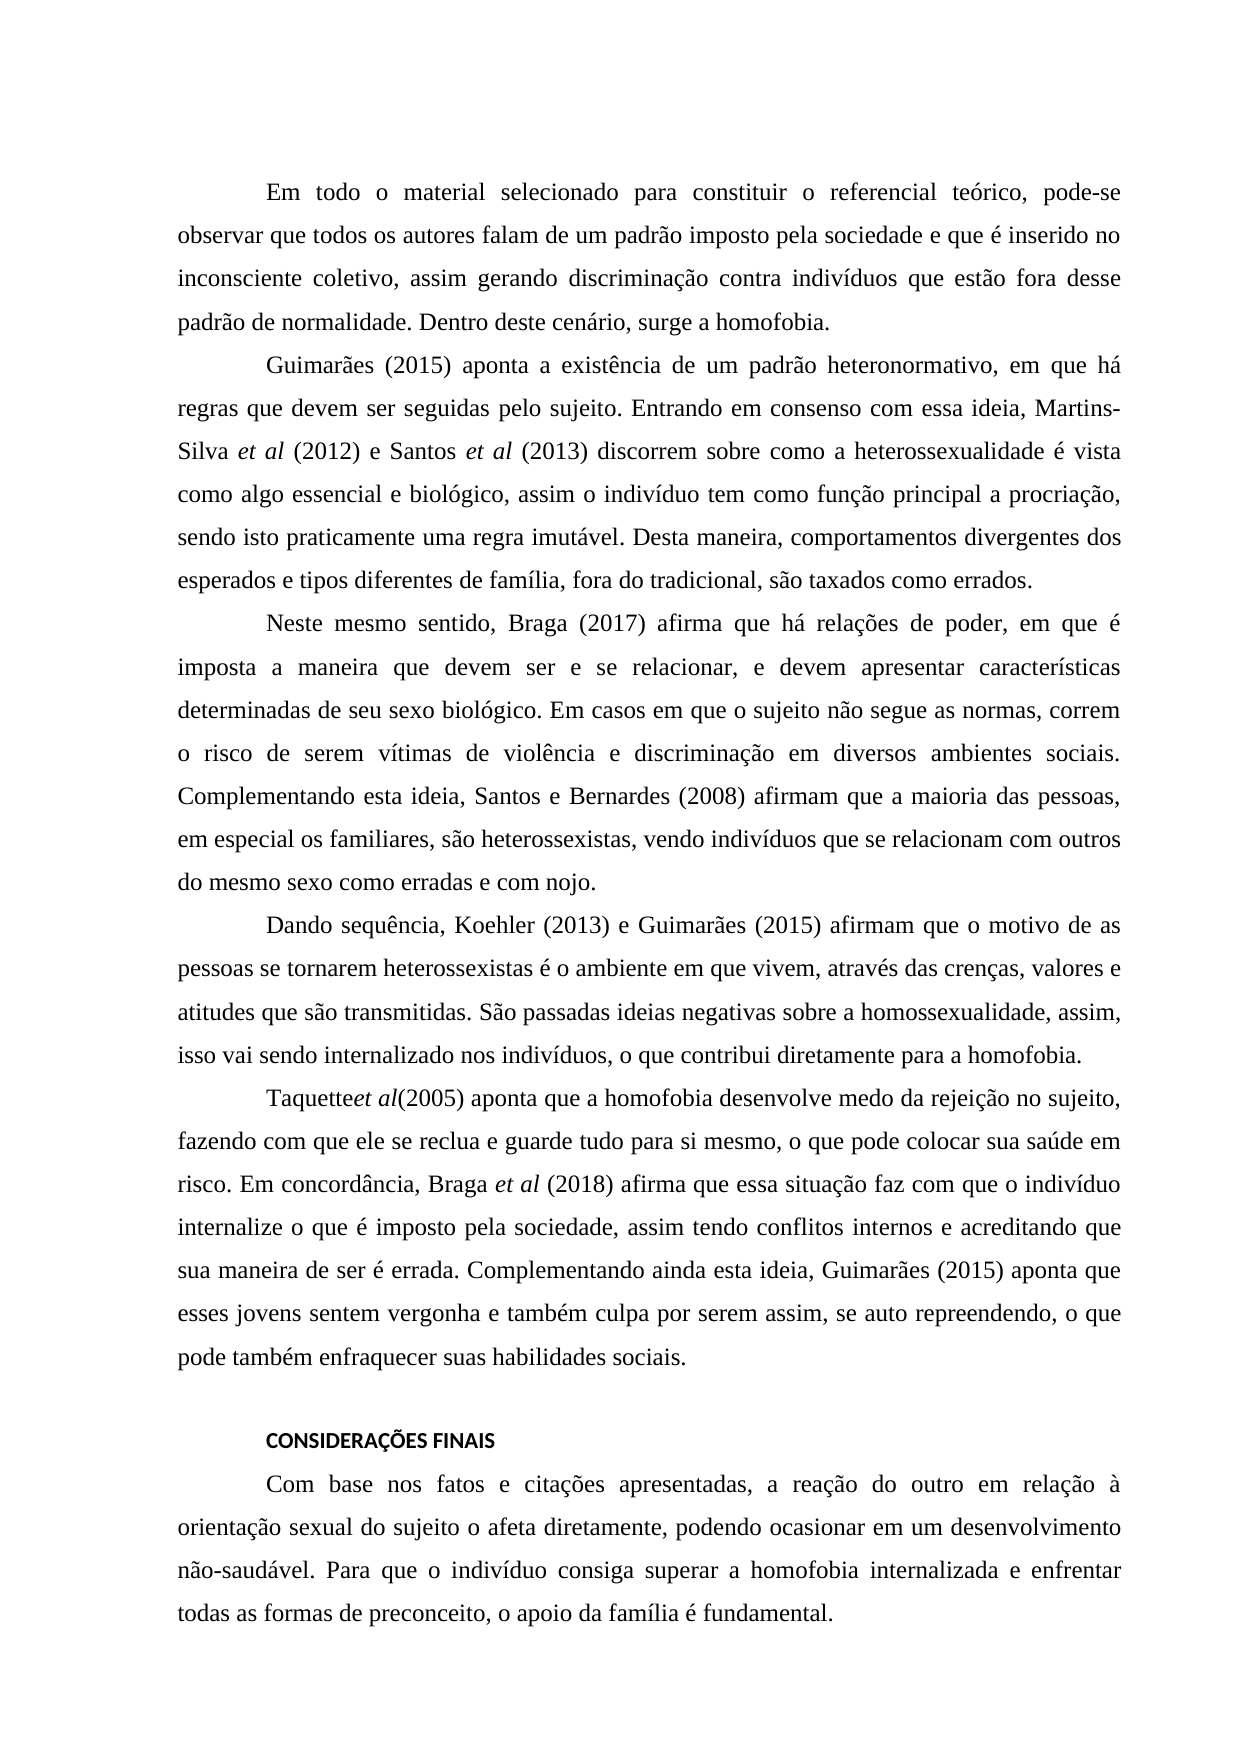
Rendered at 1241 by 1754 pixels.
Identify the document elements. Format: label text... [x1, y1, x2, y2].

text Guimarães (2015) aponta a existência de um padrão heteronormativo, em que há regras que devem ser seguidas pelo sujeito. Entrando em consenso com essa ideia, Martins-Silva et al (2012) e Santos et al (2013) discorrem sobre como a heterossexualidade é vista como algo essencial e biológico, assim o indivíduo tem como função principal a procriação, sendo isto praticamente uma regra imutável. Desta maneira, comportamentos divergentes dos esperados e tipos diferentes de família, fora do tradicional, são taxados como errados. [177, 350, 1122, 594]
text Neste mesmo sentido, Braga (2017) afirma que há relações de poder, em que é imposta a maneira que devem ser e se relacionar, e devem apresentar características determinadas de seu sexo biológico. Em casos em que o sujeito não segue as normas, correm o risco de serem vítimas de violência e discriminação em diversos ambientes sociais. Complementando esta ideia, Santos e Bernardes (2008) afirmam que a maioria das pessoas, em especial os familiares, são heterossexistas, vendo indivíduos que se relacionam com outros do mesmo sexo como erradas e com nojo. [177, 608, 1122, 896]
text Com base nos fatos e citações apresentadas, a reação do outro em relação à orientação sexual do sujeito o afeta diretamente, podendo ocasionar em um desenvolvimento não-saudável. Para que o indivíduo consiga superar a homofobia internalizada e enfrentar todas as formas de preconceito, o apoio da família é fundamental. [177, 1469, 1122, 1627]
text Dando sequência, Koehler (2013) e Guimarães (2015) afirmam que o motivo de as pessoas se tornarem heterossexistas é o ambiente em que vivem, através das crenças, valores e atitudes que são transmitidas. São passadas ideias negativas sobre a homossexualidade, assim, isso vai sendo internalizado nos indivíduos, o que contribui diretamente para a homofobia. [177, 910, 1122, 1068]
text Em todo o material selecionado para constituir o referencial teórico, pode-se observar que todos os autores falam de um padrão imposto pela sociedade e que é inserido no inconsciente coletivo, assim gerando discriminação contra indivíduos que estão fora desse padrão de normalidade. Dentro deste cenário, surge a homofobia. [177, 177, 1122, 335]
text CONSIDERAÇÕES FINAIS [177, 1427, 1122, 1455]
text Taquetteet al(2005) aponta que a homofobia desenvolve medo da rejeição no sujeito, fazendo com que ele se reclua e guarde tudo para si mesmo, o que pode colocar sua saúde em risco. Em concordância, Braga et al (2018) afirma que essa situação faz com que o indivíduo internalize o que é imposto pela sociedade, assim tendo conflitos internos e acreditando que sua maneira de ser é errada. Complementando ainda esta ideia, Guimarães (2015) aponta que esses jovens sentem vergonha e também culpa por serem assim, se auto repreendendo, o que pode também enfraquecer suas habilidades sociais. [177, 1083, 1122, 1370]
